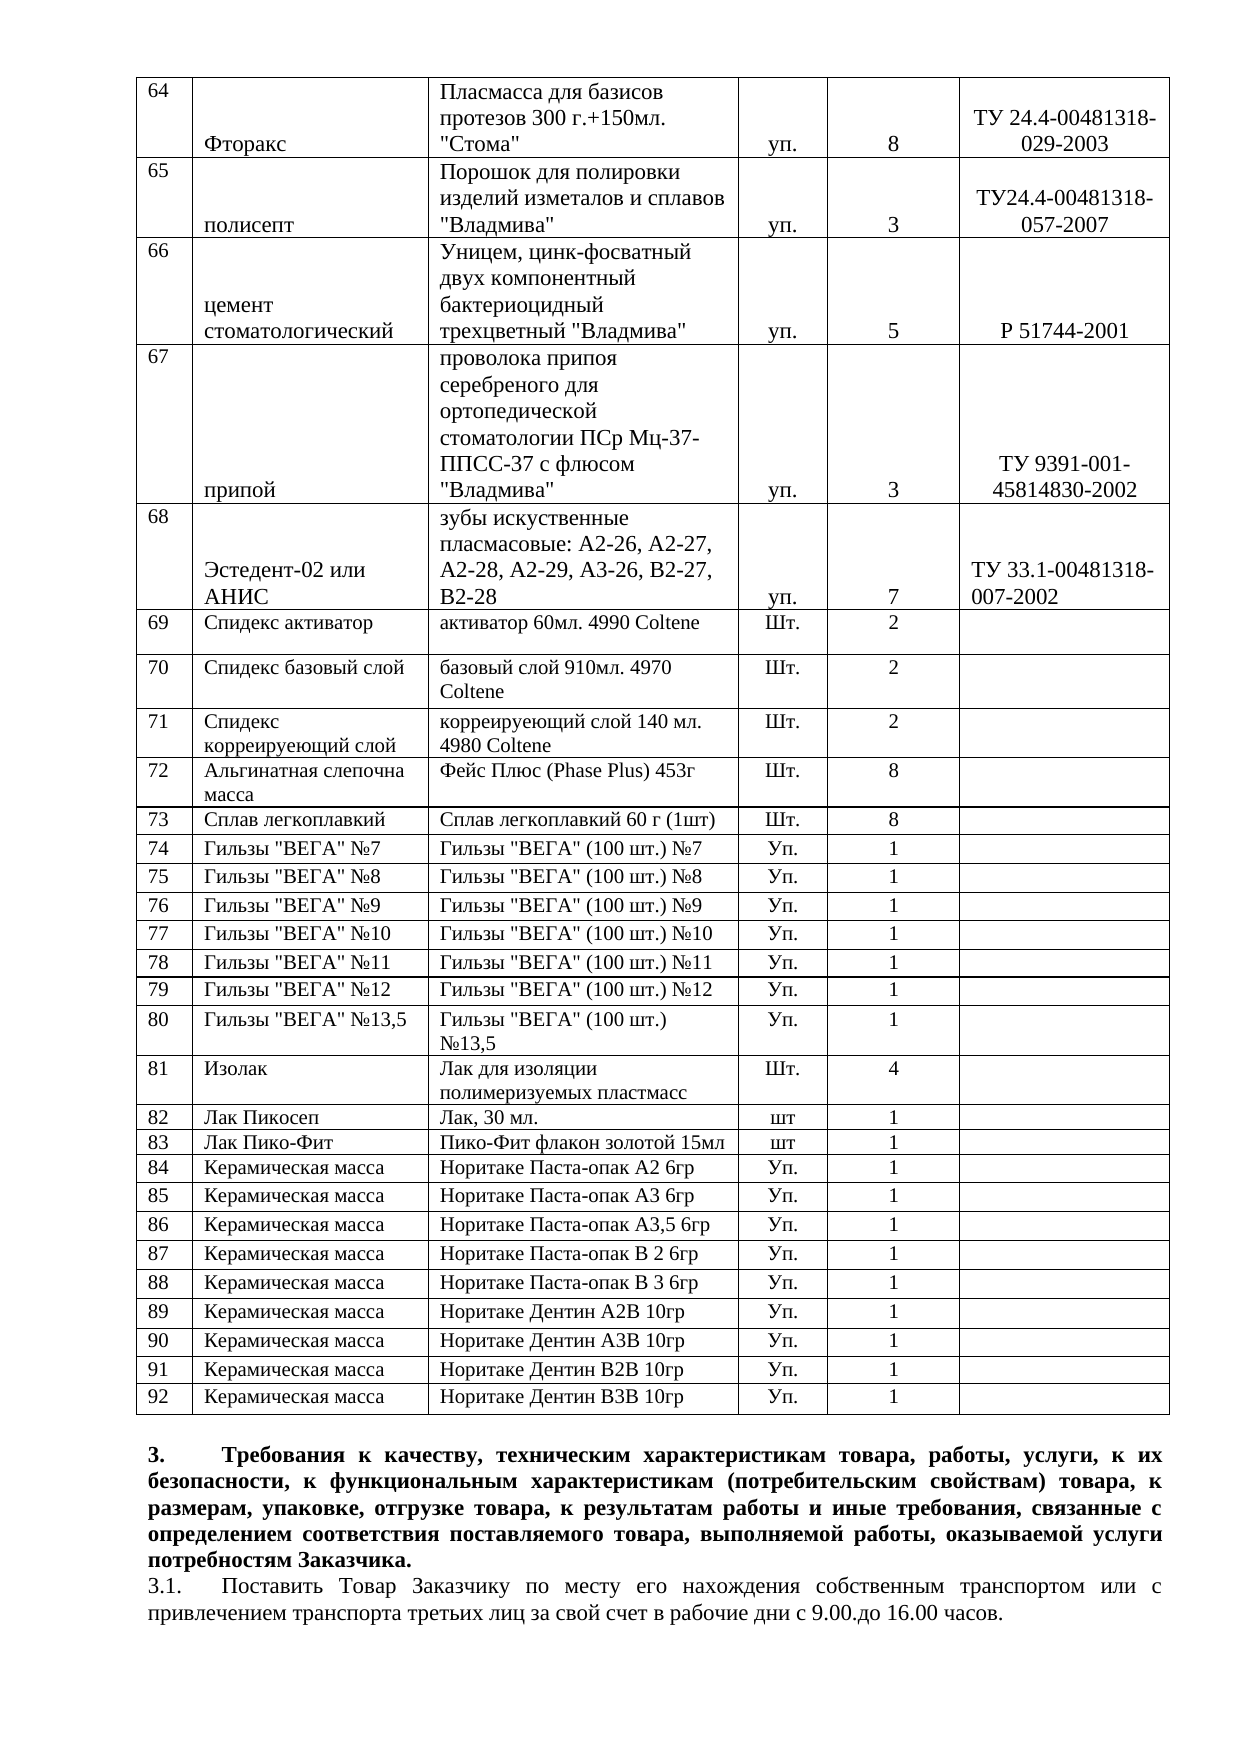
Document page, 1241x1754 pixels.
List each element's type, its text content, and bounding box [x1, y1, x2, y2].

table_cell Шт. [739, 758, 827, 806]
table_cell 81 [137, 1056, 192, 1104]
table_cell 74 [137, 835, 192, 863]
table_cell 1 [828, 1006, 959, 1054]
table_cell 77 [137, 921, 192, 949]
table_cell Гильзы "ВЕГА" (100 шт.) №7 [429, 835, 738, 863]
table_cell Шт. [739, 808, 827, 834]
table_cell 2 [828, 610, 959, 654]
table_cell ТУ 33.1-00481318-007-2002 [960, 504, 1169, 609]
table_cell 82 [137, 1105, 192, 1129]
table_cell 92 [137, 1384, 192, 1413]
table_cell 88 [137, 1270, 192, 1298]
table_cell Уп. [739, 1241, 827, 1269]
table_cell Шт. [739, 1056, 827, 1104]
table_cell 67 [137, 345, 192, 503]
table_cell Уп. [739, 1384, 827, 1413]
table_cell 1 [828, 1130, 959, 1154]
table_cell [960, 808, 1169, 834]
table_cell корреируеющий слой 140 мл. 4980 Coltene [429, 709, 738, 757]
table_cell Уп. [739, 893, 827, 919]
table_cell [960, 1105, 1169, 1129]
table_cell Норитаке Паста-опак А2 6гр [429, 1155, 738, 1182]
table_cell [960, 610, 1169, 654]
table_cell Уп. [739, 1270, 827, 1298]
table_cell [960, 1006, 1169, 1054]
table_cell 78 [137, 950, 192, 976]
table_cell Уп. [739, 835, 827, 863]
table_cell [960, 655, 1169, 708]
table_cell Уницем, цинк-фосватный двух компонентный бактериоцидный трехцветный "Владмива" [429, 238, 738, 343]
table_cell ТУ 9391-001-45814830-2002 [960, 345, 1169, 503]
table_cell 1 [828, 1384, 959, 1413]
table_cell Пласмасса для базисов протезов 300 г.+150мл. "Стома" [429, 78, 738, 157]
table_cell Норитаке Дентин А2В 10гр [429, 1299, 738, 1327]
table_cell Лак Пико-Фит [193, 1130, 428, 1154]
table_cell 1 [828, 835, 959, 863]
table_cell Норитаке Паста-опак В 3 6гр [429, 1270, 738, 1298]
table_cell [960, 1155, 1169, 1182]
table_cell Шт. [739, 709, 827, 757]
table_cell Гильзы "ВЕГА" (100 шт.) №12 [429, 978, 738, 1005]
table_cell Керамическая масса [193, 1270, 428, 1298]
table_cell [960, 864, 1169, 892]
table_cell 7 [828, 504, 959, 609]
table_cell припой [193, 345, 428, 503]
table_cell [960, 1270, 1169, 1298]
table_cell 83 [137, 1130, 192, 1154]
table_cell Уп. [739, 1329, 827, 1356]
table_cell 85 [137, 1183, 192, 1211]
table_cell базовый слой 910мл. 4970 Сoltene [429, 655, 738, 708]
table_cell Уп. [739, 1006, 827, 1054]
table_cell Уп. [739, 1183, 827, 1211]
table_cell Норитаке Дентин В3В 10гр [429, 1384, 738, 1413]
table_cell [960, 1212, 1169, 1240]
table_cell 1 [828, 1241, 959, 1269]
table_cell 1 [828, 1212, 959, 1240]
table_cell Норитаке Дентин А3В 10гр [429, 1329, 738, 1356]
table_cell Керамическая масса [193, 1241, 428, 1269]
table_cell 8 [828, 808, 959, 834]
table_cell активатор 60мл. 4990 Сoltene [429, 610, 738, 654]
table_cell Спидекс корреируеющий слой [193, 709, 428, 757]
table_cell 8 [828, 758, 959, 806]
table_cell Порошок для полировки изделий изметалов и сплавов "Владмива" [429, 158, 738, 237]
table_cell Керамическая масса [193, 1155, 428, 1182]
table_cell 91 [137, 1357, 192, 1383]
table_cell 1 [828, 1299, 959, 1327]
table_cell 64 [137, 78, 192, 157]
table_cell Фторакс [193, 78, 428, 157]
table_cell уп. [739, 345, 827, 503]
table_cell 89 [137, 1299, 192, 1327]
table_cell [960, 835, 1169, 863]
table_cell Гильзы "ВЕГА" №10 [193, 921, 428, 949]
table_cell Р 51744-2001 [960, 238, 1169, 343]
table_cell 8 [828, 78, 959, 157]
table_cell 71 [137, 709, 192, 757]
table_cell проволока припоя серебреного для ортопедической стоматологии ПСр Мц-37-ППСС-37 с флюсом "Владмива" [429, 345, 738, 503]
table_cell Керамическая масса [193, 1357, 428, 1383]
table_cell 90 [137, 1329, 192, 1356]
table_cell 5 [828, 238, 959, 343]
table_cell 3 [828, 158, 959, 237]
table_cell Керамическая масса [193, 1299, 428, 1327]
table_cell 69 [137, 610, 192, 654]
table_cell 1 [828, 1183, 959, 1211]
table_cell [960, 978, 1169, 1005]
table_cell 1 [828, 1155, 959, 1182]
table_cell Гильзы "ВЕГА" (100 шт.) №9 [429, 893, 738, 919]
table_cell Гильзы "ВЕГА" №12 [193, 978, 428, 1005]
table_cell ТУ 24.4-00481318-029-2003 [960, 78, 1169, 157]
table_cell Лак, 30 мл. [429, 1105, 738, 1129]
table_cell Гильзы "ВЕГА" №9 [193, 893, 428, 919]
table_cell 68 [137, 504, 192, 609]
table_cell Гильзы "ВЕГА" №11 [193, 950, 428, 976]
table_cell уп. [739, 238, 827, 343]
table_cell Керамическая масса [193, 1183, 428, 1211]
table_cell Альгинатная слепочна масса [193, 758, 428, 806]
table_cell Гильзы "ВЕГА" №13,5 [193, 1006, 428, 1054]
table_cell [960, 709, 1169, 757]
table_cell Уп. [739, 1357, 827, 1383]
table_cell 1 [828, 978, 959, 1005]
table_cell [960, 1299, 1169, 1327]
table_cell 65 [137, 158, 192, 237]
table_cell Уп. [739, 1155, 827, 1182]
table_cell 73 [137, 808, 192, 834]
table_cell Изолак [193, 1056, 428, 1104]
table_cell 1 [828, 1105, 959, 1129]
table_cell Гильзы "ВЕГА" №8 [193, 864, 428, 892]
table_cell Норитаке Дентин В2В 10гр [429, 1357, 738, 1383]
table_cell Пико-Фит флакон золотой 15мл [429, 1130, 738, 1154]
table_cell [960, 1329, 1169, 1356]
table_cell Спидекс базовый слой [193, 655, 428, 708]
table_cell зубы искуственные пласмасовые: А2-26, А2-27, А2-28, А2-29, А3-26, В2-27, В2-28 [429, 504, 738, 609]
list Поставить Товар Заказчику по месту его нахождения собственным транспортом или с привлечением транспорта третьих лиц за свой счет в рабочие дни с 9.00.до 16.00 часов. [148, 1573, 1163, 1625]
table_cell [960, 921, 1169, 949]
table_cell 66 [137, 238, 192, 343]
table_cell [960, 1384, 1169, 1413]
table_cell Шт. [739, 655, 827, 708]
table_cell 1 [828, 1329, 959, 1356]
table_cell [960, 1056, 1169, 1104]
table_cell Гильзы "ВЕГА" (100 шт.) №8 [429, 864, 738, 892]
table_cell 80 [137, 1006, 192, 1054]
table_cell Сплав легкоплавкий [193, 808, 428, 834]
table_cell Уп. [739, 864, 827, 892]
table_cell Спидекс активатор [193, 610, 428, 654]
table_cell 86 [137, 1212, 192, 1240]
table_cell Уп. [739, 921, 827, 949]
table_cell Фейс Плюс (Phase Plus) 453г [429, 758, 738, 806]
table_cell цемент стоматологический [193, 238, 428, 343]
table_cell Сплав легкоплавкий 60 г (1шт) [429, 808, 738, 834]
table_cell 2 [828, 655, 959, 708]
table_cell [960, 1183, 1169, 1211]
table_cell Гильзы "ВЕГА" (100 шт.) №13,5 [429, 1006, 738, 1054]
table_cell 3 [828, 345, 959, 503]
table_cell уп. [739, 158, 827, 237]
list Требования к качеству, техническим характеристикам товара, работы, услуги, к их безопасности, к функциональным характеристикам (потребительским свойствам) товара, к размерам, упаковке, отгрузке товара, к результатам работы и иные требования, связанные с определением соответствия поставляемого товара, выполняемой работы, оказываемой услуги потребностям Заказчика. [148, 1441, 1163, 1573]
table_cell уп. [739, 78, 827, 157]
table_cell Гильзы "ВЕГА" №7 [193, 835, 428, 863]
table_cell Лак Пикосеп [193, 1105, 428, 1129]
table_cell 87 [137, 1241, 192, 1269]
table_cell полисепт [193, 158, 428, 237]
table_cell 1 [828, 950, 959, 976]
table_cell 79 [137, 978, 192, 1005]
table_cell 1 [828, 893, 959, 919]
table_cell Шт. [739, 610, 827, 654]
table_cell Керамическая масса [193, 1384, 428, 1413]
table_cell [960, 1130, 1169, 1154]
table_cell Уп. [739, 1212, 827, 1240]
table_cell 75 [137, 864, 192, 892]
table_cell [960, 1241, 1169, 1269]
table_cell 1 [828, 1270, 959, 1298]
table_cell 70 [137, 655, 192, 708]
table_cell [960, 758, 1169, 806]
table_cell уп. [739, 504, 827, 609]
table_cell Норитаке Паста-опак А3 6гр [429, 1183, 738, 1211]
table_cell шт [739, 1105, 827, 1129]
table_cell Норитаке Паста-опак А3,5 6гр [429, 1212, 738, 1240]
table_cell 2 [828, 709, 959, 757]
table_cell [960, 893, 1169, 919]
table_cell Гильзы "ВЕГА" (100 шт.) №10 [429, 921, 738, 949]
table_cell Лак для изоляции полимеризуемых пластмасс [429, 1056, 738, 1104]
table_cell [960, 1357, 1169, 1383]
table_cell Уп. [739, 978, 827, 1005]
table_cell Гильзы "ВЕГА" (100 шт.) №11 [429, 950, 738, 976]
table_cell Уп. [739, 1299, 827, 1327]
table_cell 76 [137, 893, 192, 919]
table_cell Эстедент-02 или АНИС [193, 504, 428, 609]
table_cell [960, 950, 1169, 976]
table_cell Керамическая масса [193, 1329, 428, 1356]
table_cell 1 [828, 1357, 959, 1383]
table_cell 4 [828, 1056, 959, 1104]
table_cell ТУ24.4-00481318-057-2007 [960, 158, 1169, 237]
table_cell 1 [828, 921, 959, 949]
table_cell 72 [137, 758, 192, 806]
table_cell Керамическая масса [193, 1212, 428, 1240]
table_cell 84 [137, 1155, 192, 1182]
table_cell 1 [828, 864, 959, 892]
table_cell шт [739, 1130, 827, 1154]
table_cell Уп. [739, 950, 827, 976]
table_cell Норитаке Паста-опак В 2 6гр [429, 1241, 738, 1269]
